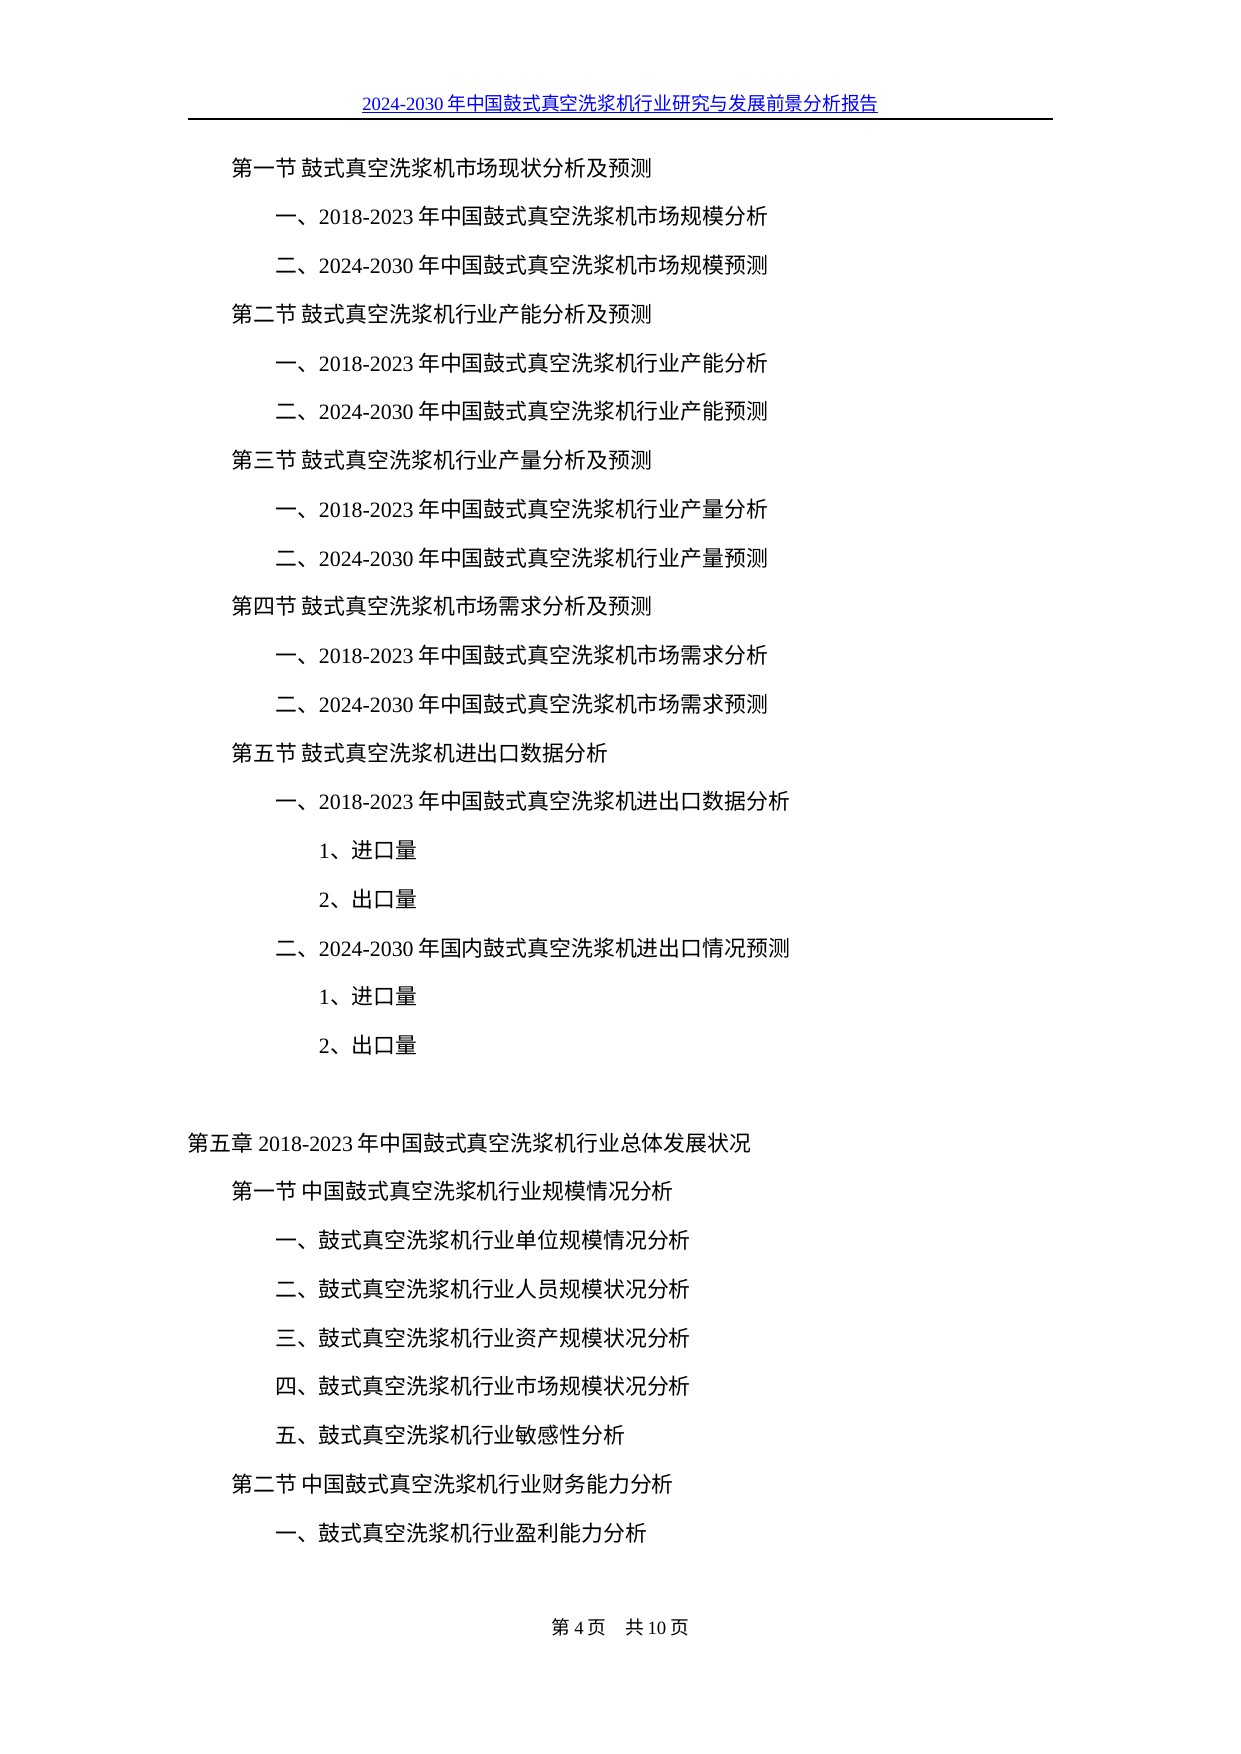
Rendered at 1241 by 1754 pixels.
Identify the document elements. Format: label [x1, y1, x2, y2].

text [187, 150, 1053, 1548]
